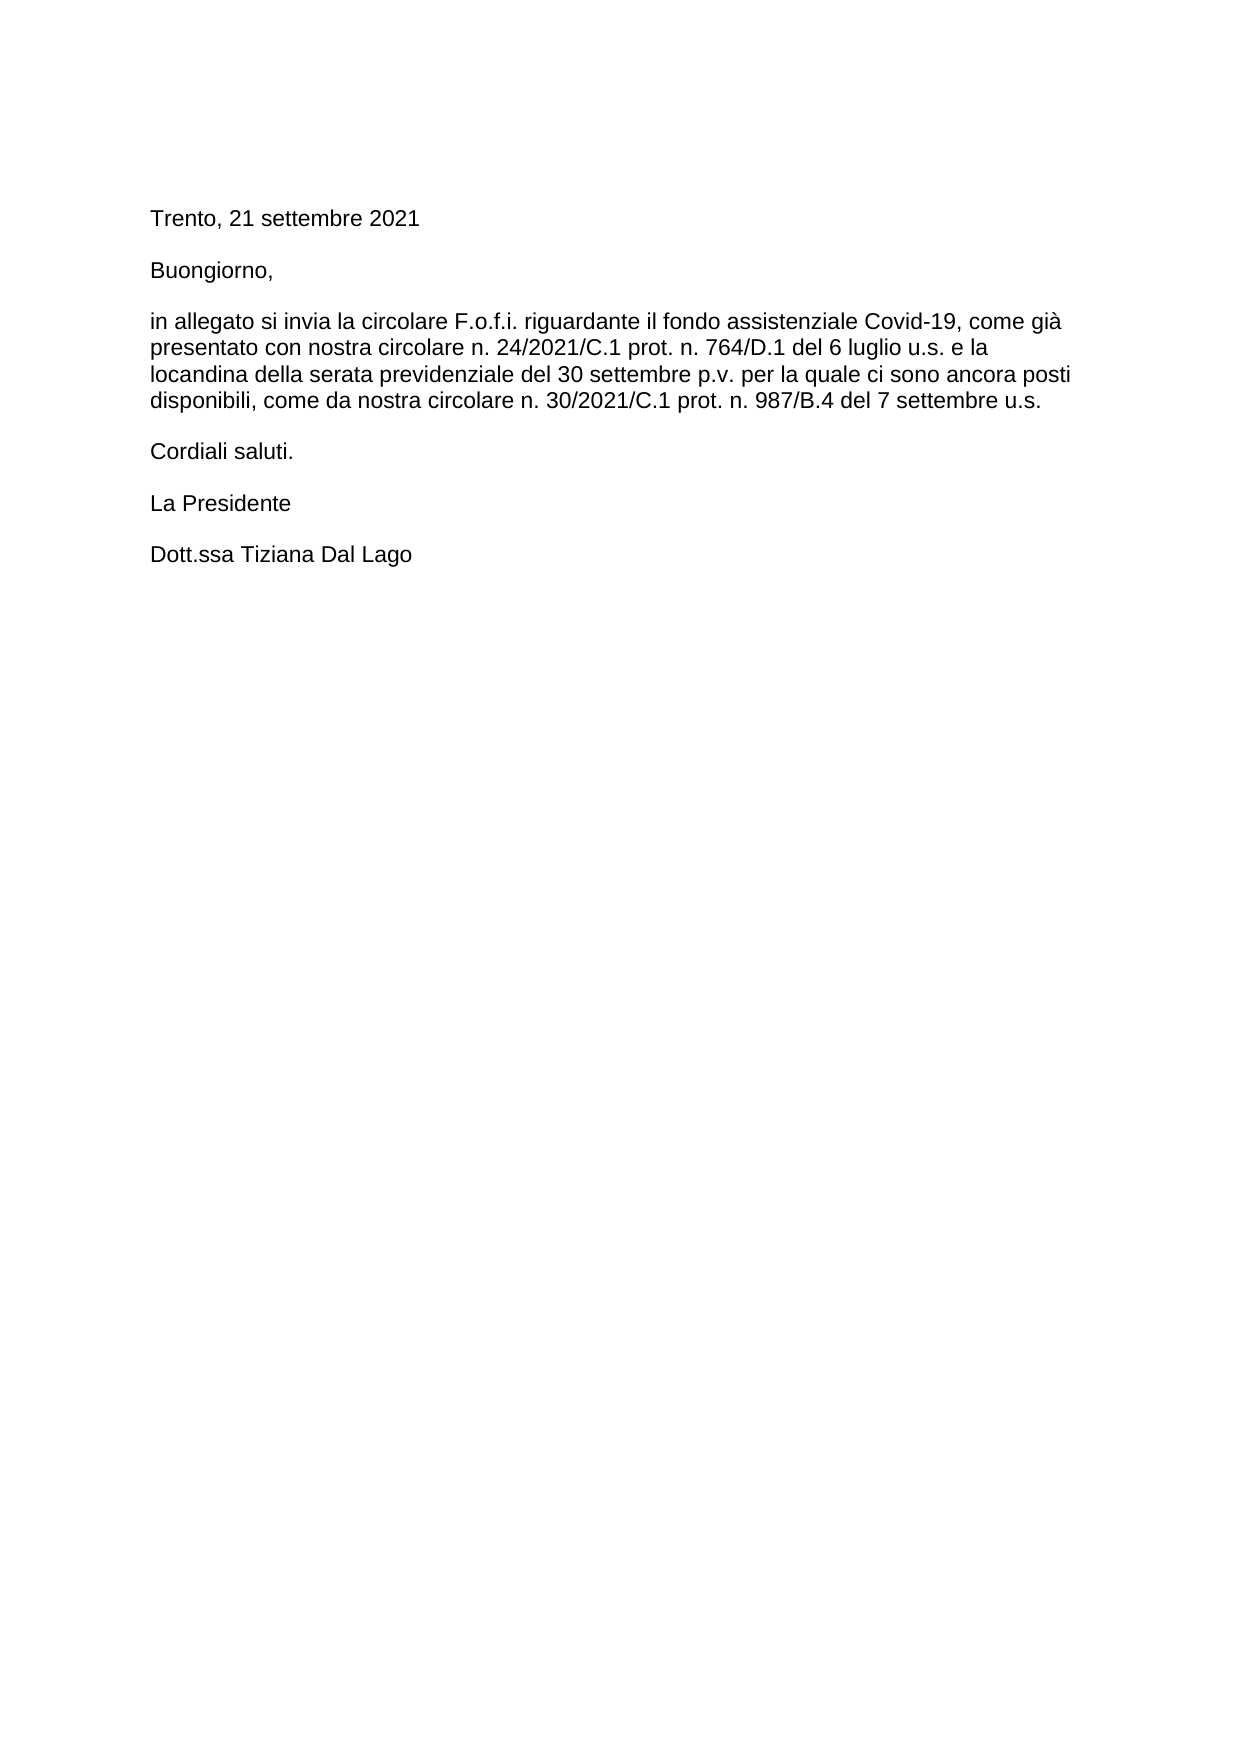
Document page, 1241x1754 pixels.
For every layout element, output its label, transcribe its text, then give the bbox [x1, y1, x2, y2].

text in allegato si invia la circolare F.o.f.i. riguardante il fondo assistenziale Covid-19, come già presentato con nostra circolare n. 24/2021/C.1 prot. n. 764/D.1 del 6 luglio u.s. e la locandina della serata previdenziale del 30 settembre p.v. per la quale ci sono ancora posti disponibili, come da nostra circolare n. 30/2021/C.1 prot. n. 987/B.4 del 7 settembre u.s. [150, 308, 1090, 413]
text Trento, 21 settembre 2021 [150, 205, 1090, 232]
text Dott.ssa Tiziana Dal Lago [150, 541, 1090, 567]
text Buongiorno, [150, 257, 1090, 283]
text La Presidente [150, 490, 1090, 516]
text Cordiali saluti. [150, 438, 1090, 465]
